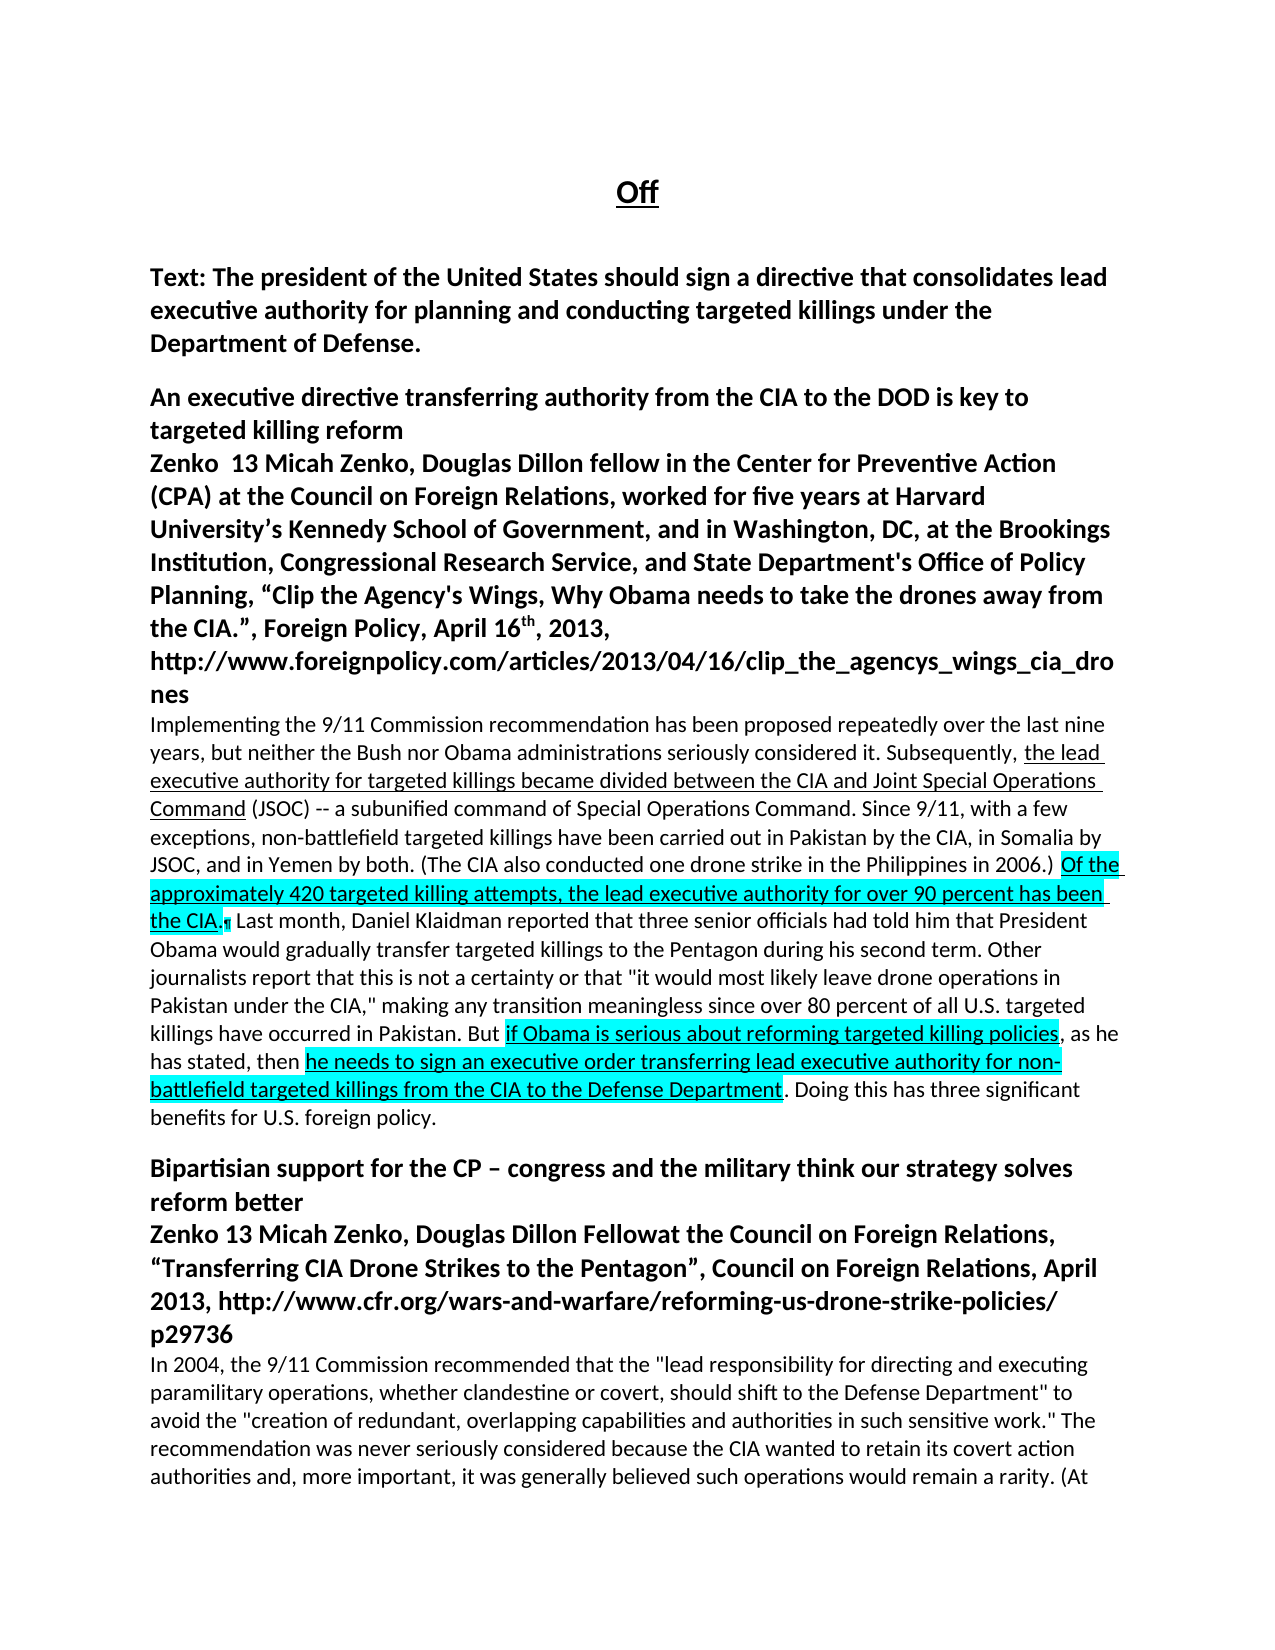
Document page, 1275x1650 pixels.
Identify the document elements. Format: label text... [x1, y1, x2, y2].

subtitle Bipartisian support for the CP – congress and the military think our strategy solves reform better [150, 1152, 1125, 1218]
subtitle Off [150, 171, 1125, 212]
text Zenko 13 Micah Zenko, Douglas Dillon fellow in the Center for Preventive Action (CPA) at the Council on Foreign Relations, worked for five years at Harvard University’s Kennedy School of Government, and in Washington, DC, at the Brookings Institution, Congressional Research Service, and State Department's Office of Policy Planning, “Clip the Agency's Wings, Why Obama needs to take the drones away from the CIA.”, Foreign Policy, April 16th, 2013, http://www.foreignpolicy.com/articles/2013/04/16/clip_the_agencys_wings_cia_drones [150, 446, 1125, 711]
text Implementing the 9/11 Commission recommendation has been proposed repeatedly over the last nine years, but neither the Bush nor Obama administrations seriously considered it. Subsequently, the lead executive authority for targeted killings became divided between the CIA and Joint Special Operations Command (JSOC) -- a subunified command of Special Operations Command. Since 9/11, with a few exceptions, non-battlefield targeted killings have been carried out in Pakistan by the CIA, in Somalia by JSOC, and in Yemen by both. (The CIA also conducted one drone strike in the Philippines in 2006.) Of the approximately 420 targeted killing attempts, the lead executive authority for over 90 percent has been the CIA.¶ Last month, Daniel Klaidman reported that three senior officials had told him that President Obama would gradually transfer targeted killings to the Pentagon during his second term. Other journalists report that this is not a certainty or that "it would most likely leave drone operations in Pakistan under the CIA," making any transition meaningless since over 80 percent of all U.S. targeted killings have occurred in Pakistan. But if Obama is serious about reforming targeted killing policies, as he has stated, then he needs to sign an executive order transferring lead executive authority for non-battlefield targeted killings from the CIA to the Defense Department. Doing this has three significant benefits for U.S. foreign policy. [150, 876, 1125, 1131]
subtitle An executive directive transferring authority from the CIA to the DOD is key to targeted killing reform [150, 380, 1125, 446]
text Implementing the 9/11 Commission recommendation has been proposed repeatedly over the last nine years, but neither the Bush nor Obama administrations seriously considered it. Subsequently, the lead executive authority for targeted killings became divided between the CIA and Joint Special Operations Command (JSOC) -- a subunified command of Special Operations Command. Since 9/11, with a few exceptions, non-battlefield targeted killings have been carried out in Pakistan by the CIA, in Somalia by JSOC, and in Yemen by both. (The CIA also conducted one drone strike in the Philippines in 2006.) Of the approximately 420 targeted killing attempts, the lead executive authority for over 90 percent has been the CIA.¶ Last month, Daniel Klaidman reported that three senior officials had told him that President Obama would gradually transfer targeted killings to the Pentagon during his second term. Other journalists report that this is not a certainty or that "it would most likely leave drone operations in Pakistan under the CIA," making any transition meaningless since over 80 percent of all U.S. targeted killings have occurred in Pakistan. But if Obama is serious about reforming targeted killing policies, as he has stated, then he needs to sign an executive order transferring lead executive authority for non-battlefield targeted killings from the CIA to the Defense Department. Doing this has three significant benefits for U.S. foreign policy. [150, 711, 1125, 879]
subtitle Text: The president of the United States should sign a directive that consolidates lead executive authority for planning and conducting targeted killings under the Department of Defense. [150, 260, 1125, 359]
text Zenko 13 Micah Zenko, Douglas Dillon Fellowat the Council on Foreign Relations, “Transferring CIA Drone Strikes to the Pentagon”, Council on Foreign Relations, April 2013, http://www.cfr.org/wars-and-warfare/reforming-us-drone-strike-policies/p29736 [150, 1218, 1125, 1350]
